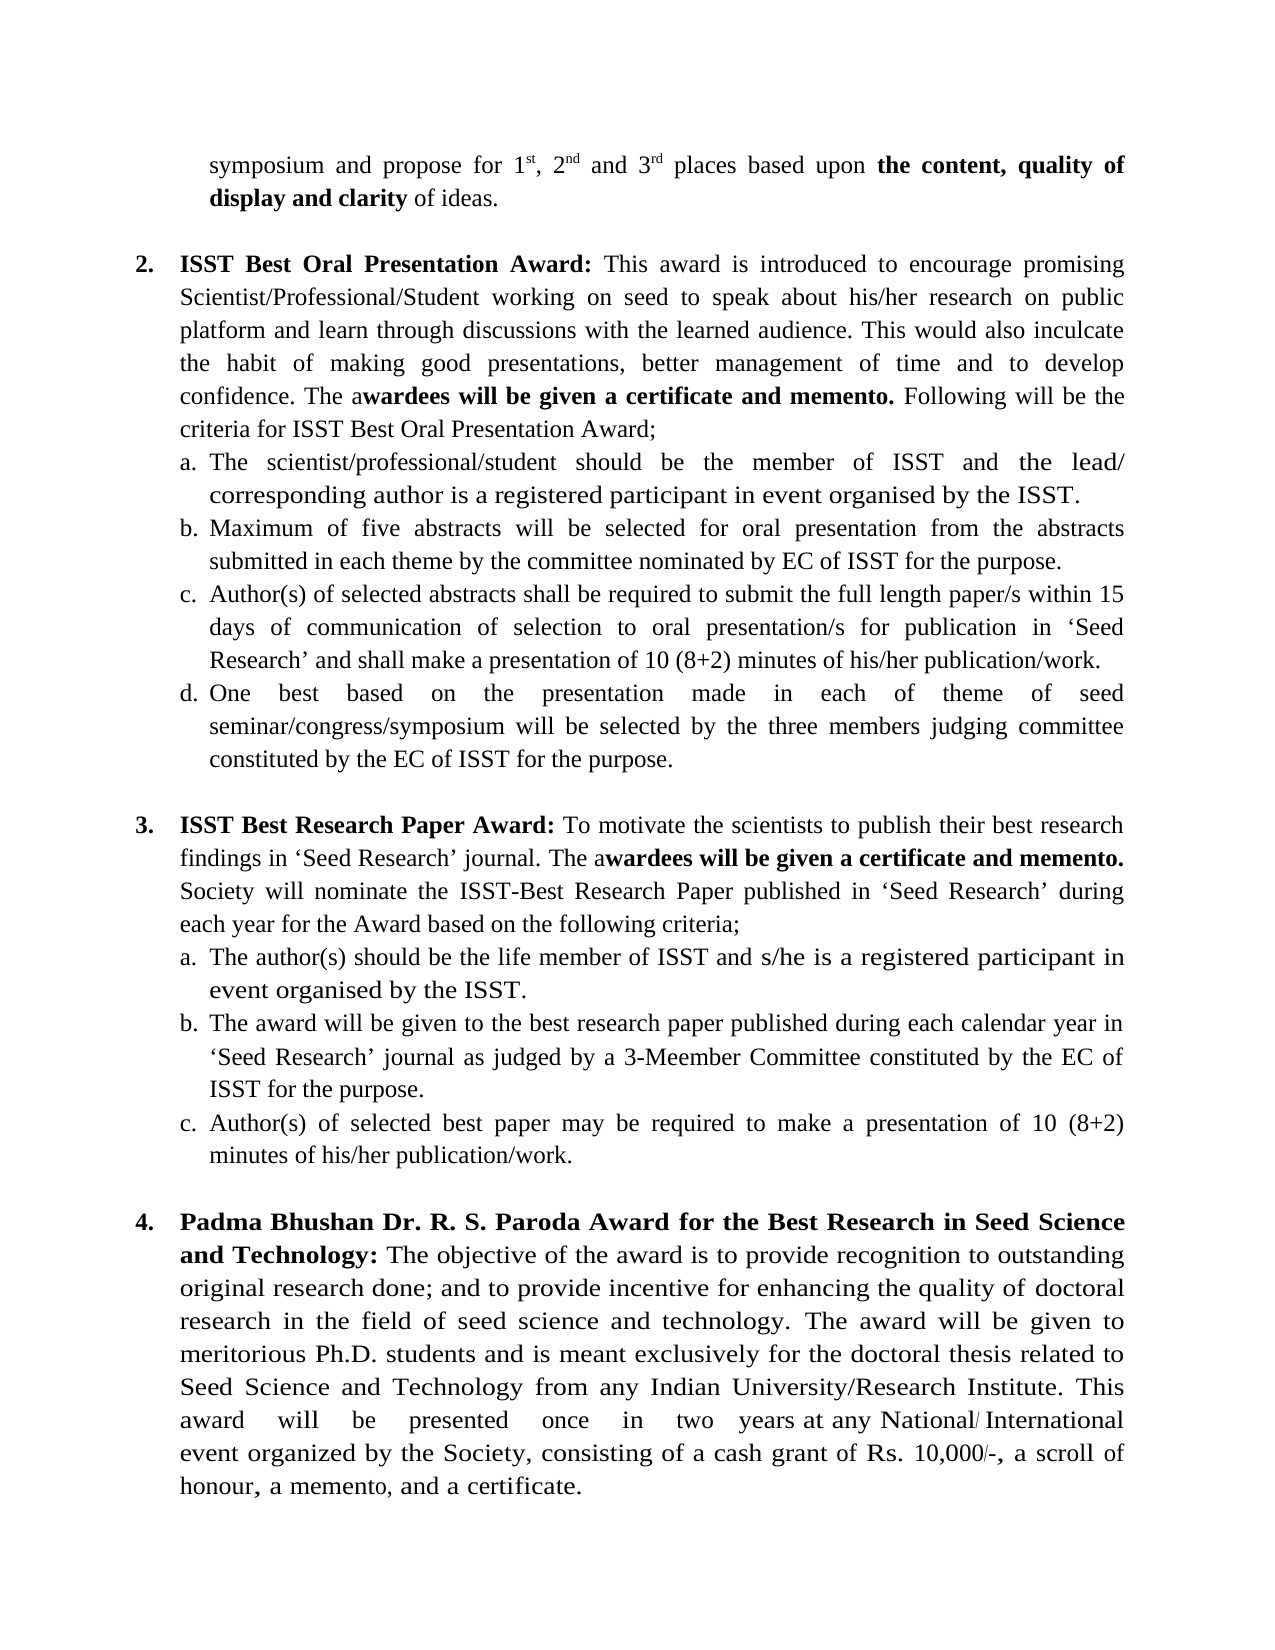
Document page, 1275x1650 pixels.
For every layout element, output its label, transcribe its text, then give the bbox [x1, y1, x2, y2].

list One best based on the presentation made in each of theme of seed seminar/congress/symposium will be selected by the three members judging committee constituted by the EC of ISST for the purpose. [179, 678, 1125, 773]
list Author(s) of selected best paper may be required to make a presentation of 10 (8+2) minutes of his/her publication/work. [179, 1108, 1125, 1169]
list The scientist/professional/student should be the member of ISST and the lead/ corresponding author is a registered participant in event organised by the ISST. [179, 447, 1125, 509]
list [179, 150, 1125, 212]
list ISST Best Oral Presentation Award: This award is introduced to encourage promising Scientist/Professional/Student working on seed to speak about his/her research on public platform and learn through discussions with the learned audience. This would also inculcate the habit of making good presentations, better management of time and to develop confidence. The awardees will be given a certificate and memento. Following will be the criteria for ISST Best Oral Presentation Award; [135, 249, 1125, 443]
list ISST Best Research Paper Award: To motivate the scientists to publish their best research findings in ‘Seed Research’ journal. The awardees will be given a certificate and memento. Society will nominate the ISST-Best Research Paper published in ‘Seed Research’ during each year for the Award based on the following criteria; [135, 810, 1125, 938]
list The author(s) should be the life member of ISST and s/he is a registered participant in event organised by the ISST. [179, 942, 1125, 1004]
list The award will be given to the best research paper published during each calendar year in ‘Seed Research’ journal as judged by a 3-Meember Committee constituted by the EC of ISST for the purpose. [179, 1008, 1125, 1103]
list Author(s) of selected abstracts shall be required to submit the full length paper/s within 15 days of communication of selection to oral presentation/s for publication in ‘Seed Research’ and shall make a presentation of 10 (8+2) minutes of his/her publication/work. [179, 579, 1125, 674]
list Maximum of five abstracts will be selected for oral presentation from the abstracts submitted in each theme by the committee nominated by EC of ISST for the purpose. [179, 513, 1125, 575]
list Padma Bhushan Dr. R. S. Paroda Award for the Best Research in Seed Science and Technology: The objective of the award is to provide recognition to outstanding original research done; and to provide incentive for enhancing the quality of doctoral research in the field of seed science and technology. The award will be given to meritorious Ph.D. students and is meant exclusively for the doctoral thesis related to Seed Science and Technology from any Indian University/Research Institute. This award will be presented once in two years at any National/ International event organized by the Society, consisting of a cash grant of Rs. 10,000/-, a scroll of honour, a memento, and a certificate. [135, 1207, 1125, 1499]
